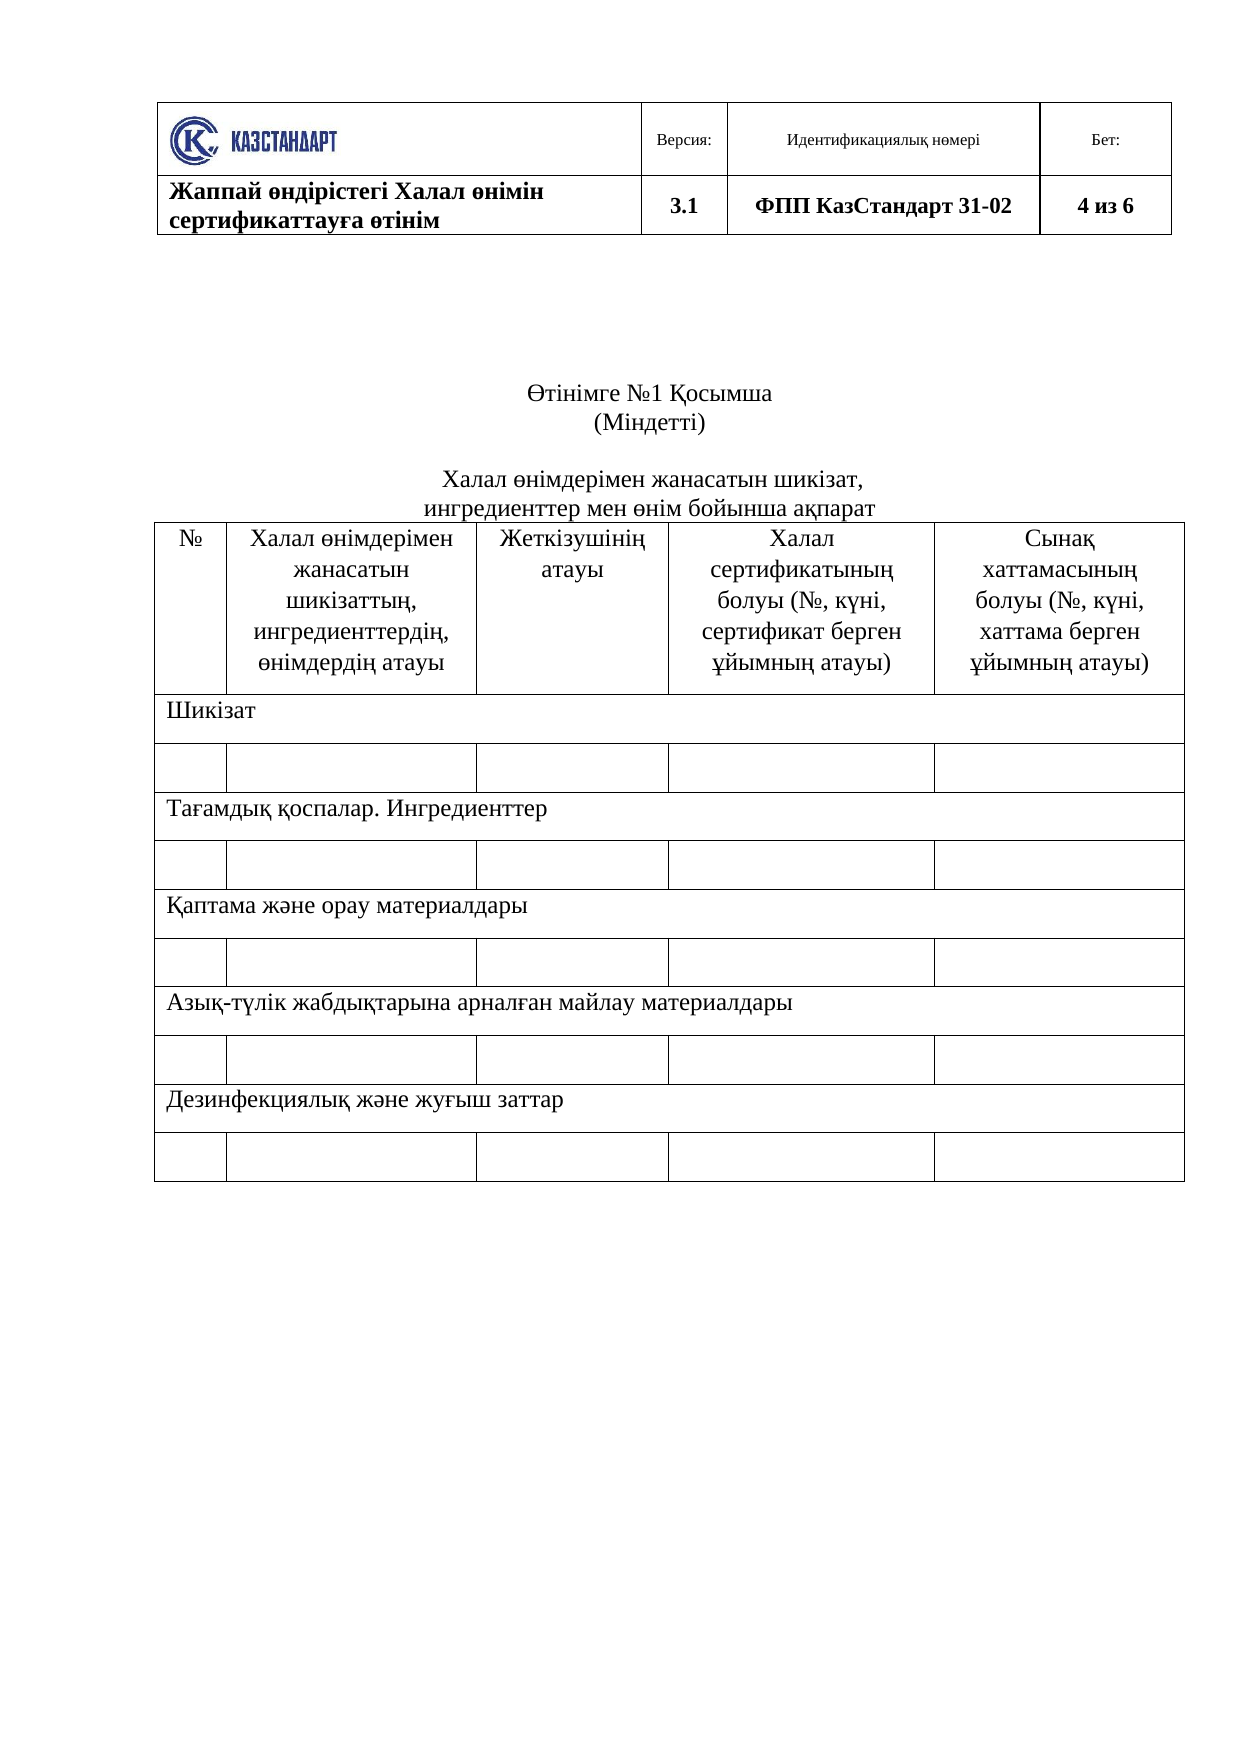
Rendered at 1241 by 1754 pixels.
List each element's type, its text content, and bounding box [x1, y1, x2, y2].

table_cell [227, 744, 476, 792]
table_cell [935, 939, 1184, 986]
table_cell [669, 1133, 934, 1181]
table_header № [155, 523, 226, 694]
text ингредиенттер мен өнім бойынша ақпарат [148, 493, 1152, 522]
table_header Халал өнімдерімен жанасатын шикізаттың, ингредиенттердің, өнімдердің атауы [227, 523, 476, 694]
table_cell Қаптама және орау материалдары [155, 890, 1184, 937]
table_cell Тағамдық қоспалар. Ингредиенттер [155, 793, 1184, 840]
table_cell [155, 841, 226, 889]
table_cell [227, 841, 476, 889]
table_cell [669, 939, 934, 986]
text (Міндетті) [148, 407, 1152, 435]
table_header Сынақ хаттамасының болуы (№, күні, хаттама берген ұйымның атауы) [935, 523, 1184, 694]
table_cell [227, 1133, 476, 1181]
table_cell [477, 939, 668, 986]
table_cell [155, 939, 226, 986]
table_cell [935, 841, 1184, 889]
table_cell [155, 744, 226, 792]
table_cell [227, 939, 476, 986]
text Халал өнімдерімен жанасатын шикізат, [148, 464, 1152, 493]
text Өтінімге №1 Қосымша [148, 378, 1152, 407]
table_cell [935, 1036, 1184, 1083]
table_cell Шикізат [155, 695, 1184, 743]
table_cell Дезинфекциялық және жуғыш заттар [155, 1085, 1184, 1132]
table_cell [935, 1133, 1184, 1181]
table_cell [477, 1036, 668, 1083]
picture [168, 111, 341, 168]
table_cell [477, 1133, 668, 1181]
table_header Жеткізушінің атауы [477, 523, 668, 694]
table_cell [477, 744, 668, 792]
table_cell Азық-түлік жабдықтарына арналған майлау материалдары [155, 987, 1184, 1035]
table_cell [155, 1036, 226, 1083]
table_cell [155, 1133, 226, 1181]
table_cell [477, 841, 668, 889]
table_cell [669, 841, 934, 889]
table_cell [669, 744, 934, 792]
table_cell [935, 744, 1184, 792]
table_cell [227, 1036, 476, 1083]
table_header Халал сертификатының болуы (№, күні, сертификат берген ұйымның атауы) [669, 523, 934, 694]
table_cell [669, 1036, 934, 1083]
